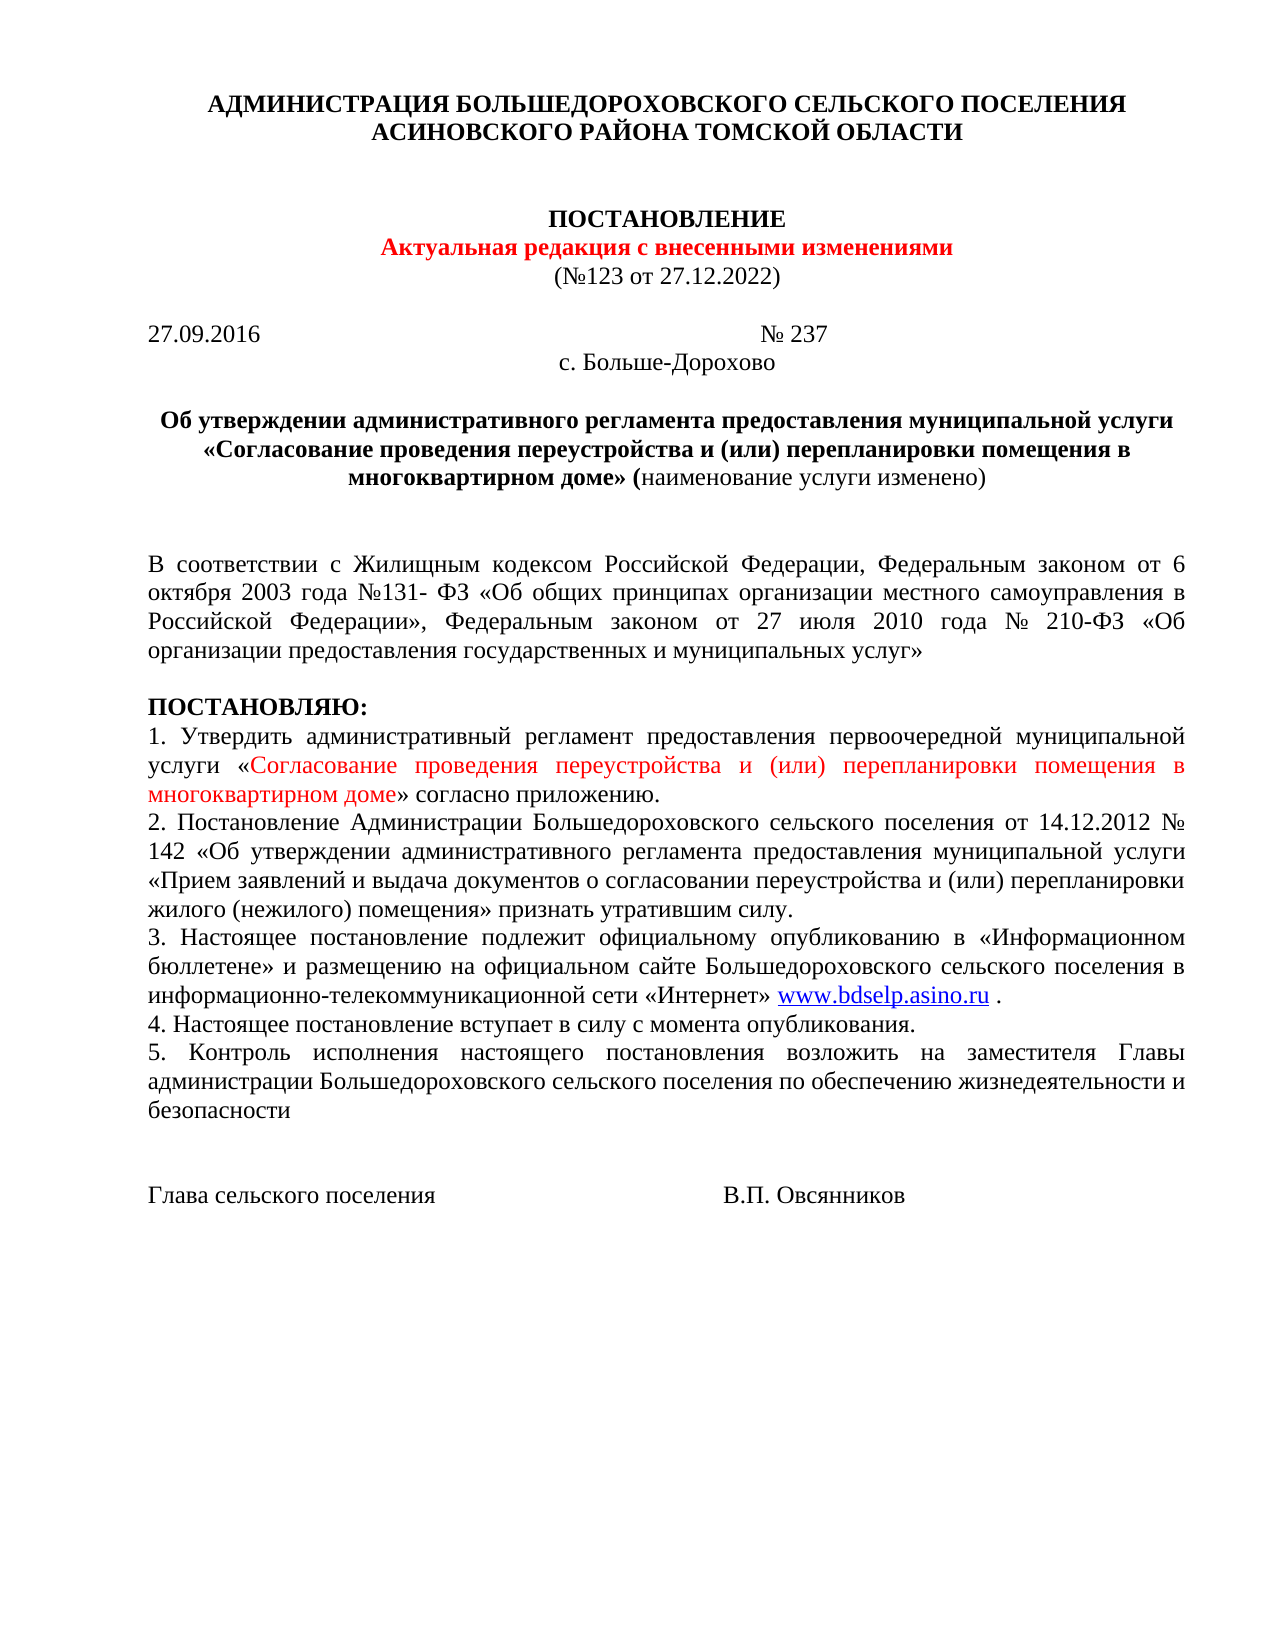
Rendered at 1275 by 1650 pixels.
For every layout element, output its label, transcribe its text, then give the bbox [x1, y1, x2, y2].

text с. Больше-Дорохово [148, 347, 1186, 376]
text 4. Настоящее постановление вступает в силу с момента опубликования. [148, 1009, 1186, 1037]
text АДМИНИСТРАЦИЯ БОЛЬШЕДОРОХОВСКОГО СЕЛЬСКОГО ПОСЕЛЕНИЯ [148, 89, 1186, 117]
text 2. Постановление Администрации Большедороховского сельского поселения от 14.12.2012 № 142 «Об утверждении административного регламента предоставления муниципальной услуги «Прием заявлений и выдача документов о согласовании переустройства и (или) перепланировки жилого (нежилого) помещения» признать утратившим силу. [148, 807, 1186, 922]
text (№123 от 27.12.2022) [148, 261, 1186, 290]
text В соответствии с Жилищным кодексом Российской Федерации, Федеральным законом от 6 октября 2003 года №131- ФЗ «Об общих принципах организации местного самоуправления в Российской Федерации», Федеральным законом от 27 июля 2010 года № 210-ФЗ «Об организации предоставления государственных и муниципальных услуг» [148, 549, 1186, 664]
text 5. Контроль исполнения настоящего постановления возложить на заместителя Главы администрации Большедороховского сельского поселения по обеспечению жизнедеятельности и безопасности [148, 1037, 1186, 1124]
text 27.09.2016 № 237 [148, 319, 1186, 347]
text 3. Настоящее постановление подлежит официальному опубликованию в «Информационном бюллетене» и размещению на официальном сайте Большедороховского сельского поселения в информационно-телекоммуникационной сети «Интернет» www.bdselp.asino.ru . [148, 922, 1186, 1009]
text Актуальная редакция с внесенными изменениями [148, 232, 1186, 261]
text ПОСТАНОВЛЕНИЕ [148, 204, 1186, 232]
text Об утверждении административного регламента предоставления муниципальной услуги «Согласование проведения переустройства и (или) перепланировки помещения в многоквартирном доме» (наименование услуги изменено) [148, 405, 1186, 491]
text Глава сельского поселения В.П. Овсянников [148, 1180, 1186, 1209]
text 1. Утвердить административный регламент предоставления первоочередной муниципальной услуги «Согласование проведения переустройства и (или) перепланировки помещения в многоквартирном доме» согласно приложению. [148, 721, 1186, 807]
text ПОСТАНОВЛЯЮ: [148, 692, 1186, 721]
text АСИНОВСКОГО РАЙОНА ТОМСКОЙ ОБЛАСТИ [148, 117, 1186, 146]
